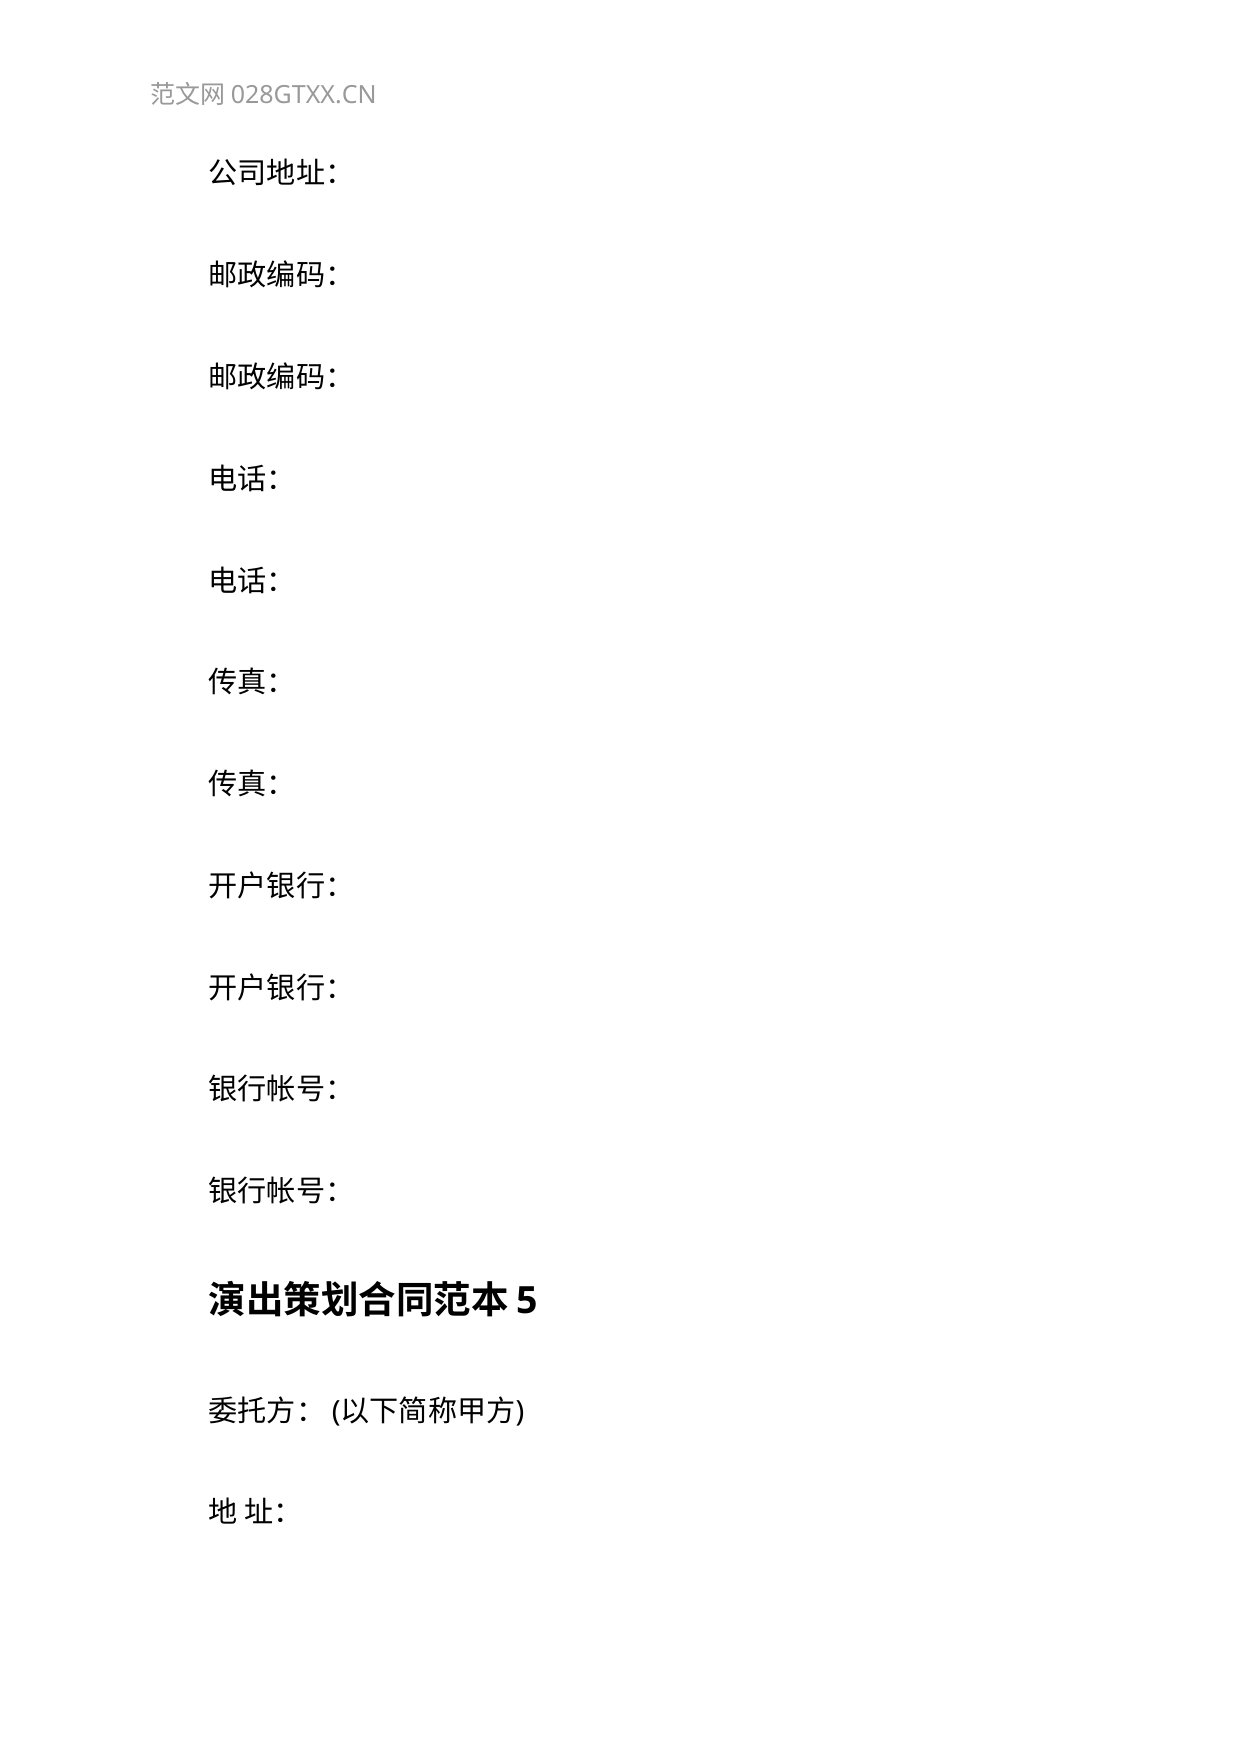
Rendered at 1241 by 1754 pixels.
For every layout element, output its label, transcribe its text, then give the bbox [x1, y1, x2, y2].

text 传真： [150, 761, 1090, 803]
text 委托方： (以下简称甲方) [150, 1387, 1090, 1429]
text 公司地址： [150, 150, 1090, 192]
text 开户银行： [150, 862, 1090, 905]
text 银行帐号： [150, 1066, 1090, 1108]
text 地 址： [150, 1489, 1090, 1531]
text 传真： [150, 659, 1090, 701]
text 开户银行： [150, 964, 1090, 1006]
text 电话： [150, 557, 1090, 599]
text 邮政编码： [150, 353, 1090, 396]
text 演出策划合同范本5 [150, 1269, 1090, 1324]
text 电话： [150, 455, 1090, 498]
text 银行帐号： [150, 1168, 1090, 1210]
text 邮政编码： [150, 252, 1090, 294]
